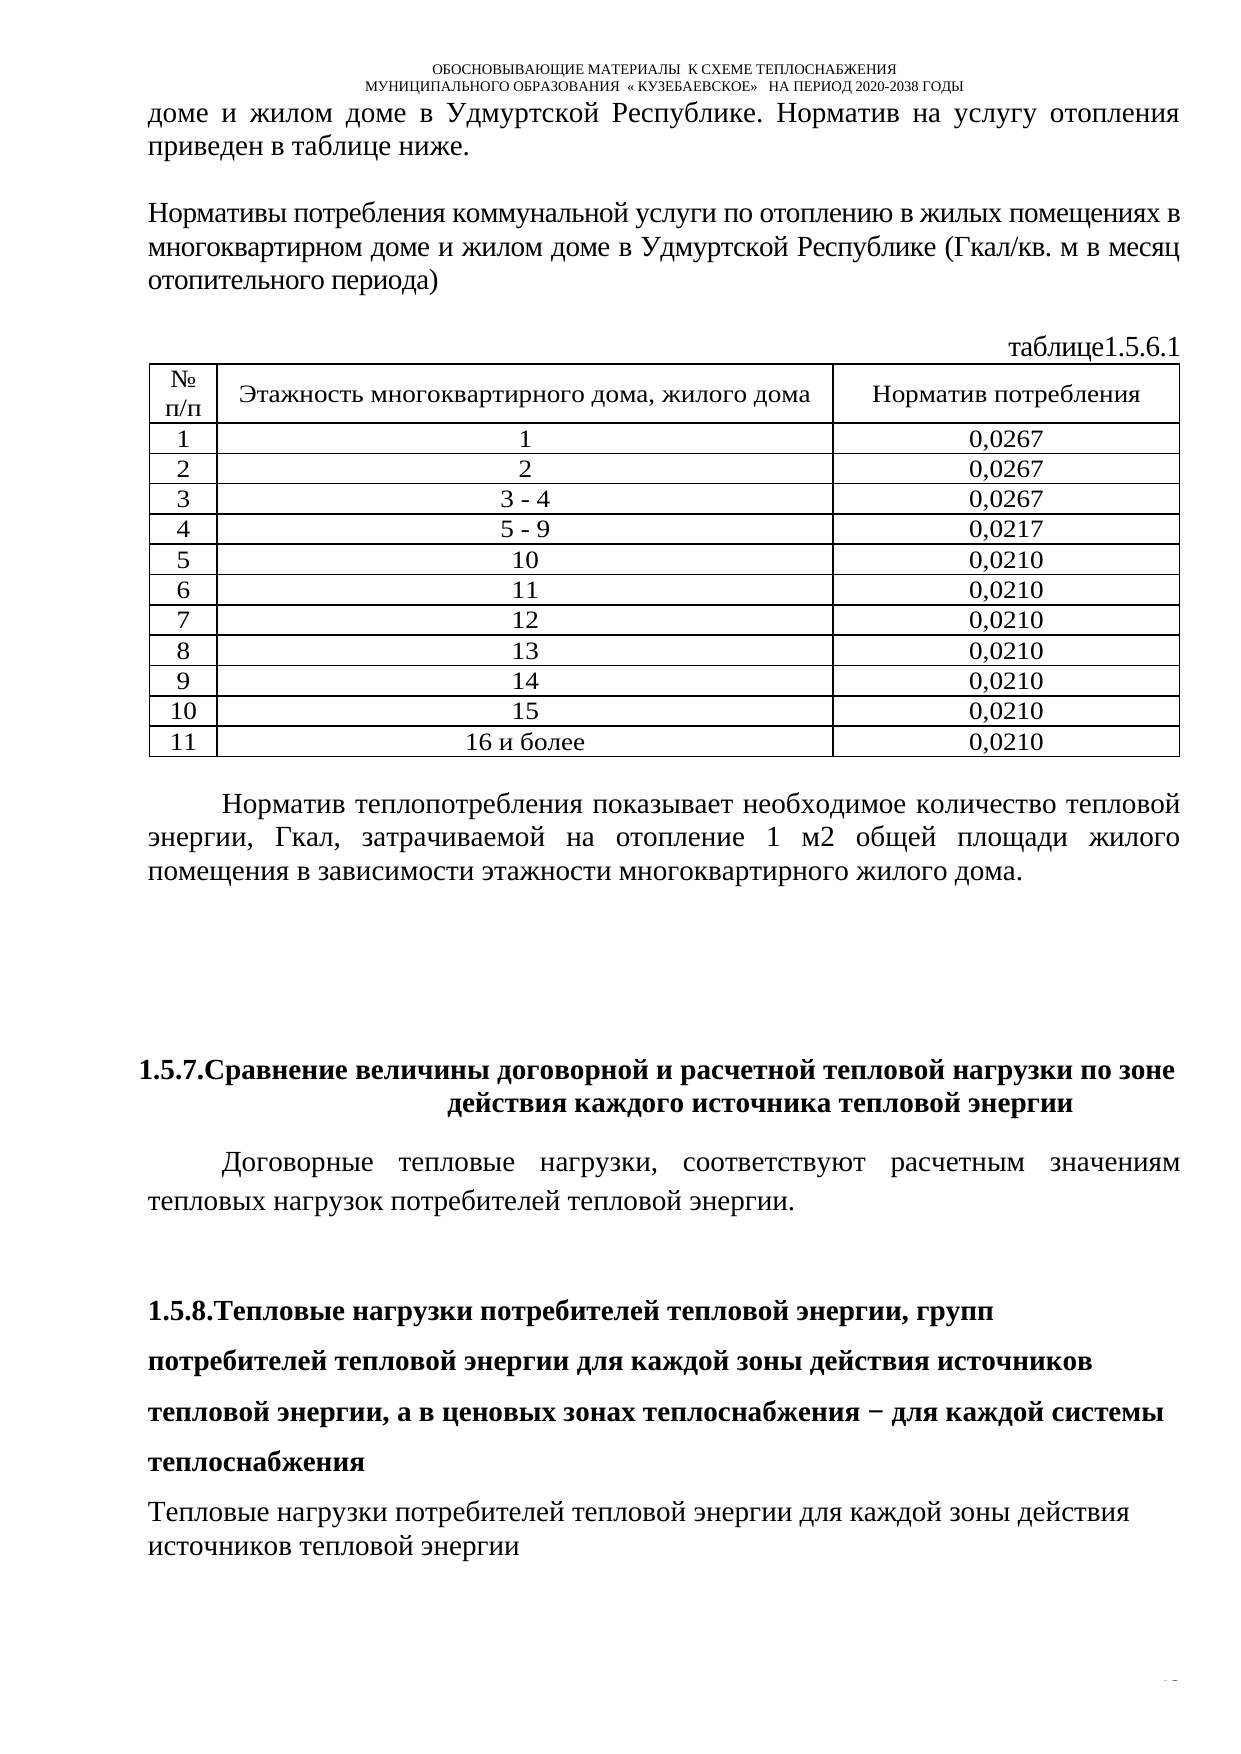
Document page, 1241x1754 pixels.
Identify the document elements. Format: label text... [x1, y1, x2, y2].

table_cell 10 [150, 697, 216, 725]
table_cell 0,0210 [834, 666, 1179, 695]
table_cell 13 [218, 636, 832, 664]
table_cell 5 - 9 [218, 515, 832, 543]
table_header Этажность многоквартирного дома, жилого дома [218, 365, 832, 422]
table_cell 2 [218, 454, 832, 483]
table_cell 11 [150, 727, 216, 756]
text 1.5.7.Сравнение величины договорной и расчетной тепловой нагрузки по зоне действия каждого источника тепловой энергии [133, 1052, 1181, 1119]
text Норматив теплопотребления показывает необходимое количество тепловой энергии, Гкал, затрачиваемой на отопление 1 м2 общей площади жилого помещения в зависимости этажности многоквартирного жилого дома. [148, 786, 1181, 886]
table_cell 4 [150, 515, 216, 543]
table_cell 1 [218, 424, 832, 452]
table_cell 7 [150, 606, 216, 634]
table_cell 16 и более [218, 727, 832, 756]
table_cell 6 [150, 575, 216, 604]
table_cell 9 [150, 666, 216, 695]
table_cell 15 [218, 697, 832, 725]
table_cell 3 [150, 484, 216, 513]
table_cell 0,0217 [834, 515, 1179, 543]
table_cell 0,0267 [834, 454, 1179, 483]
table_cell 0,0210 [834, 575, 1179, 604]
table_cell 10 [218, 545, 832, 574]
table_cell 2 [150, 454, 216, 483]
table_header Норматив потребления [834, 365, 1179, 422]
table_cell 0,0210 [834, 636, 1179, 664]
table_cell 14 [218, 666, 832, 695]
table_cell 0,0210 [834, 727, 1179, 756]
text таблице1.5.6.1 [148, 329, 1181, 363]
table_cell 3 - 4 [218, 484, 832, 513]
text Договорные тепловые нагрузки, соответствуют расчетным значениям тепловых нагрузок потребителей тепловой энергии. [148, 1144, 1181, 1216]
table_cell 5 [150, 545, 216, 574]
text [148, 95, 1181, 162]
table_cell 0,0210 [834, 545, 1179, 574]
table_cell 11 [218, 575, 832, 604]
text 1.5.8.Тепловые нагрузки потребителей тепловой энергии, групп потребителей тепловой энергии для каждой зоны действия источников тепловой энергии, а в ценовых зонах теплоснабжения − для каждой системы теплоснабжения [148, 1293, 1181, 1478]
table_cell 0,0267 [834, 424, 1179, 452]
table_cell 0,0267 [834, 484, 1179, 513]
table_cell 8 [150, 636, 216, 664]
table_cell 0,0210 [834, 606, 1179, 634]
text Тепловые нагрузки потребителей тепловой энергии для каждой зоны действия источников тепловой энергии [148, 1494, 1181, 1561]
table_cell 0,0210 [834, 697, 1179, 725]
table_header № п/п [150, 365, 216, 422]
table_cell 12 [218, 606, 832, 634]
text Нормативы потребления коммунальной услуги по отоплению в жилых помещениях в многоквартирном доме и жилом доме в Удмуртской Республике (Гкал/кв. м в месяц отопительного периода) [148, 195, 1181, 296]
table_cell 1 [150, 424, 216, 452]
